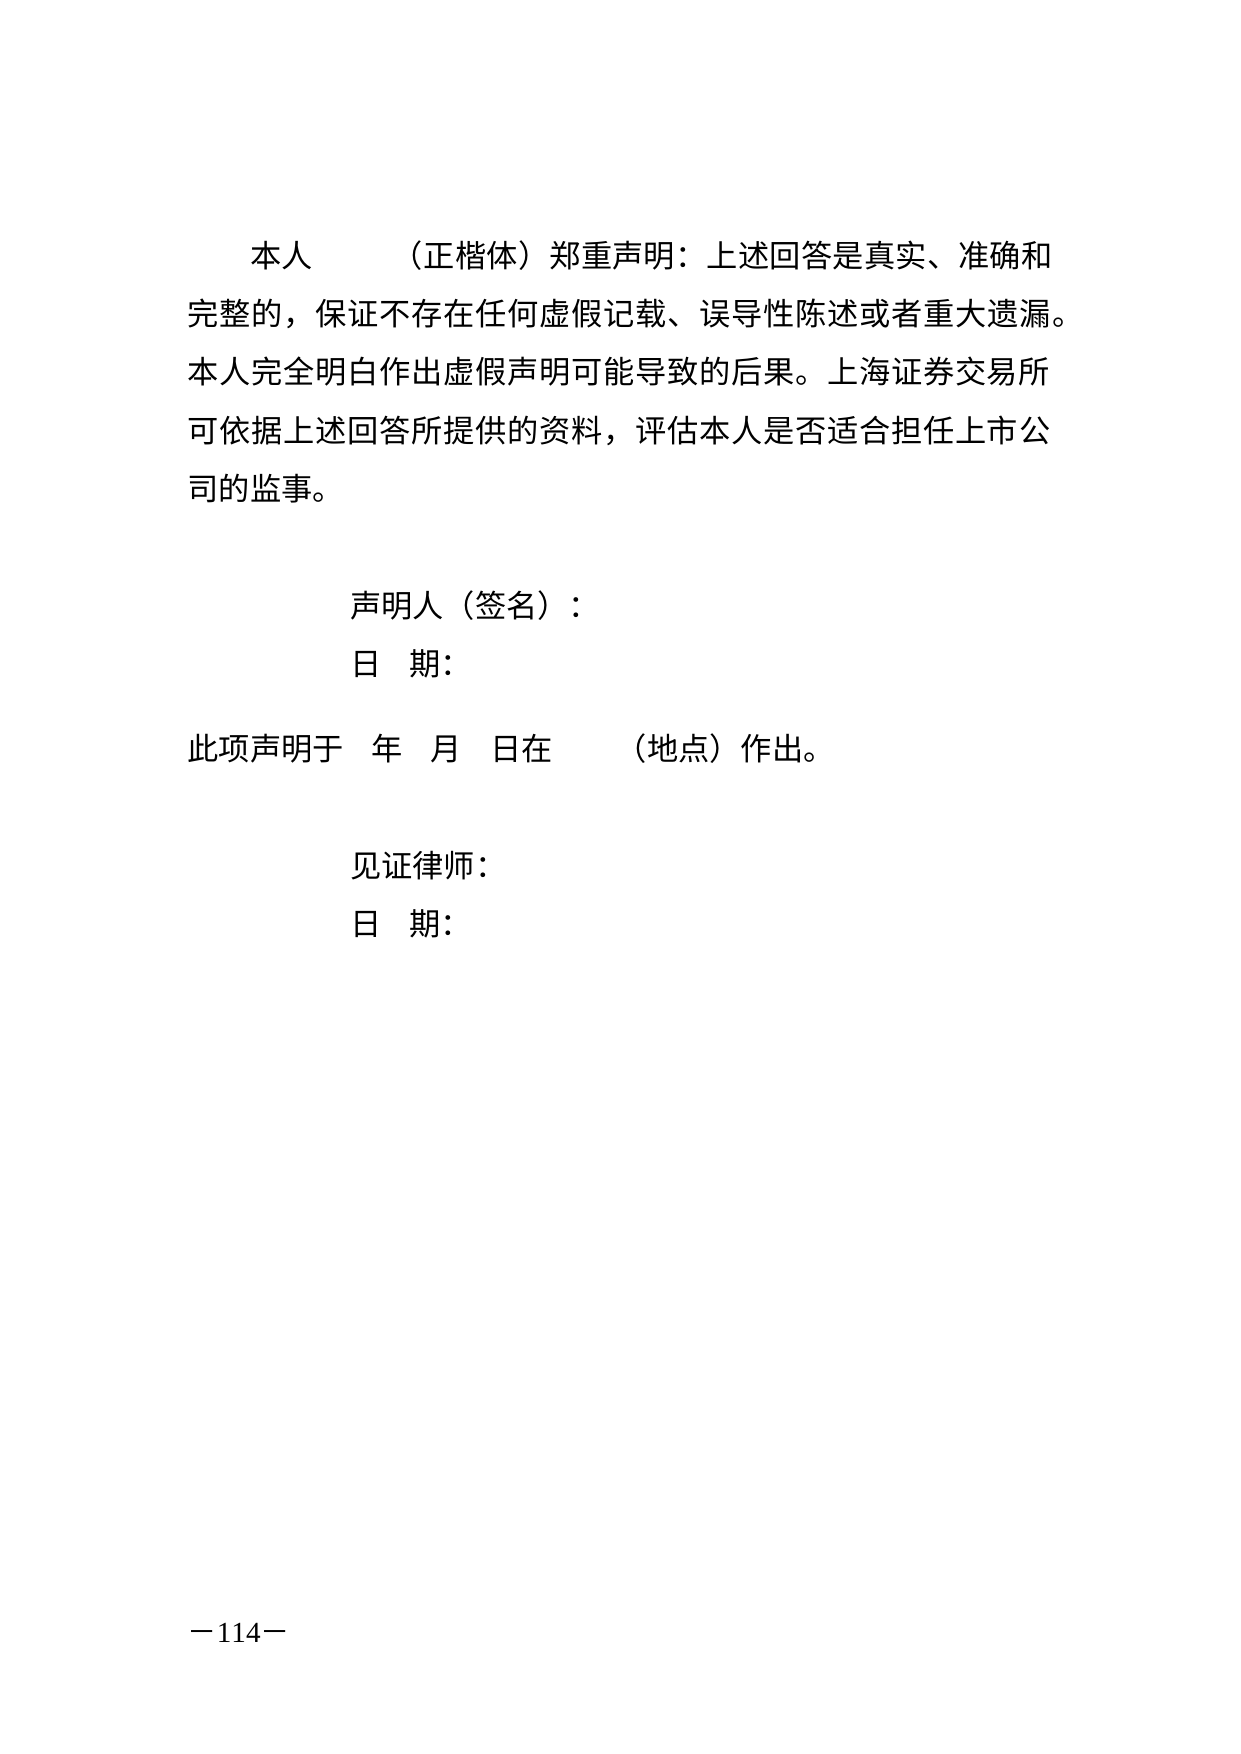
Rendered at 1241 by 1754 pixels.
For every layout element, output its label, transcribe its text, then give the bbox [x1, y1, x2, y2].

text 本人 （正楷体）郑重声明：上述回答是真实、准确和完整的，保证不存在任何虚假记载、误导性陈述或者重大遗漏。本人完全明白作出虚假声明可能导致的后果。上海证券交易所可依据上述回答所提供的资料，评估本人是否适合担任上市公司的监事。 [187, 220, 1053, 512]
text 见证律师： [187, 830, 1053, 889]
text 声明人（签名）： [187, 570, 1053, 629]
text 日 期： [187, 629, 1053, 687]
text 日 期： [187, 889, 1053, 947]
text 此项声明于 年 月 日在 （地点）作出。 [187, 714, 1053, 772]
